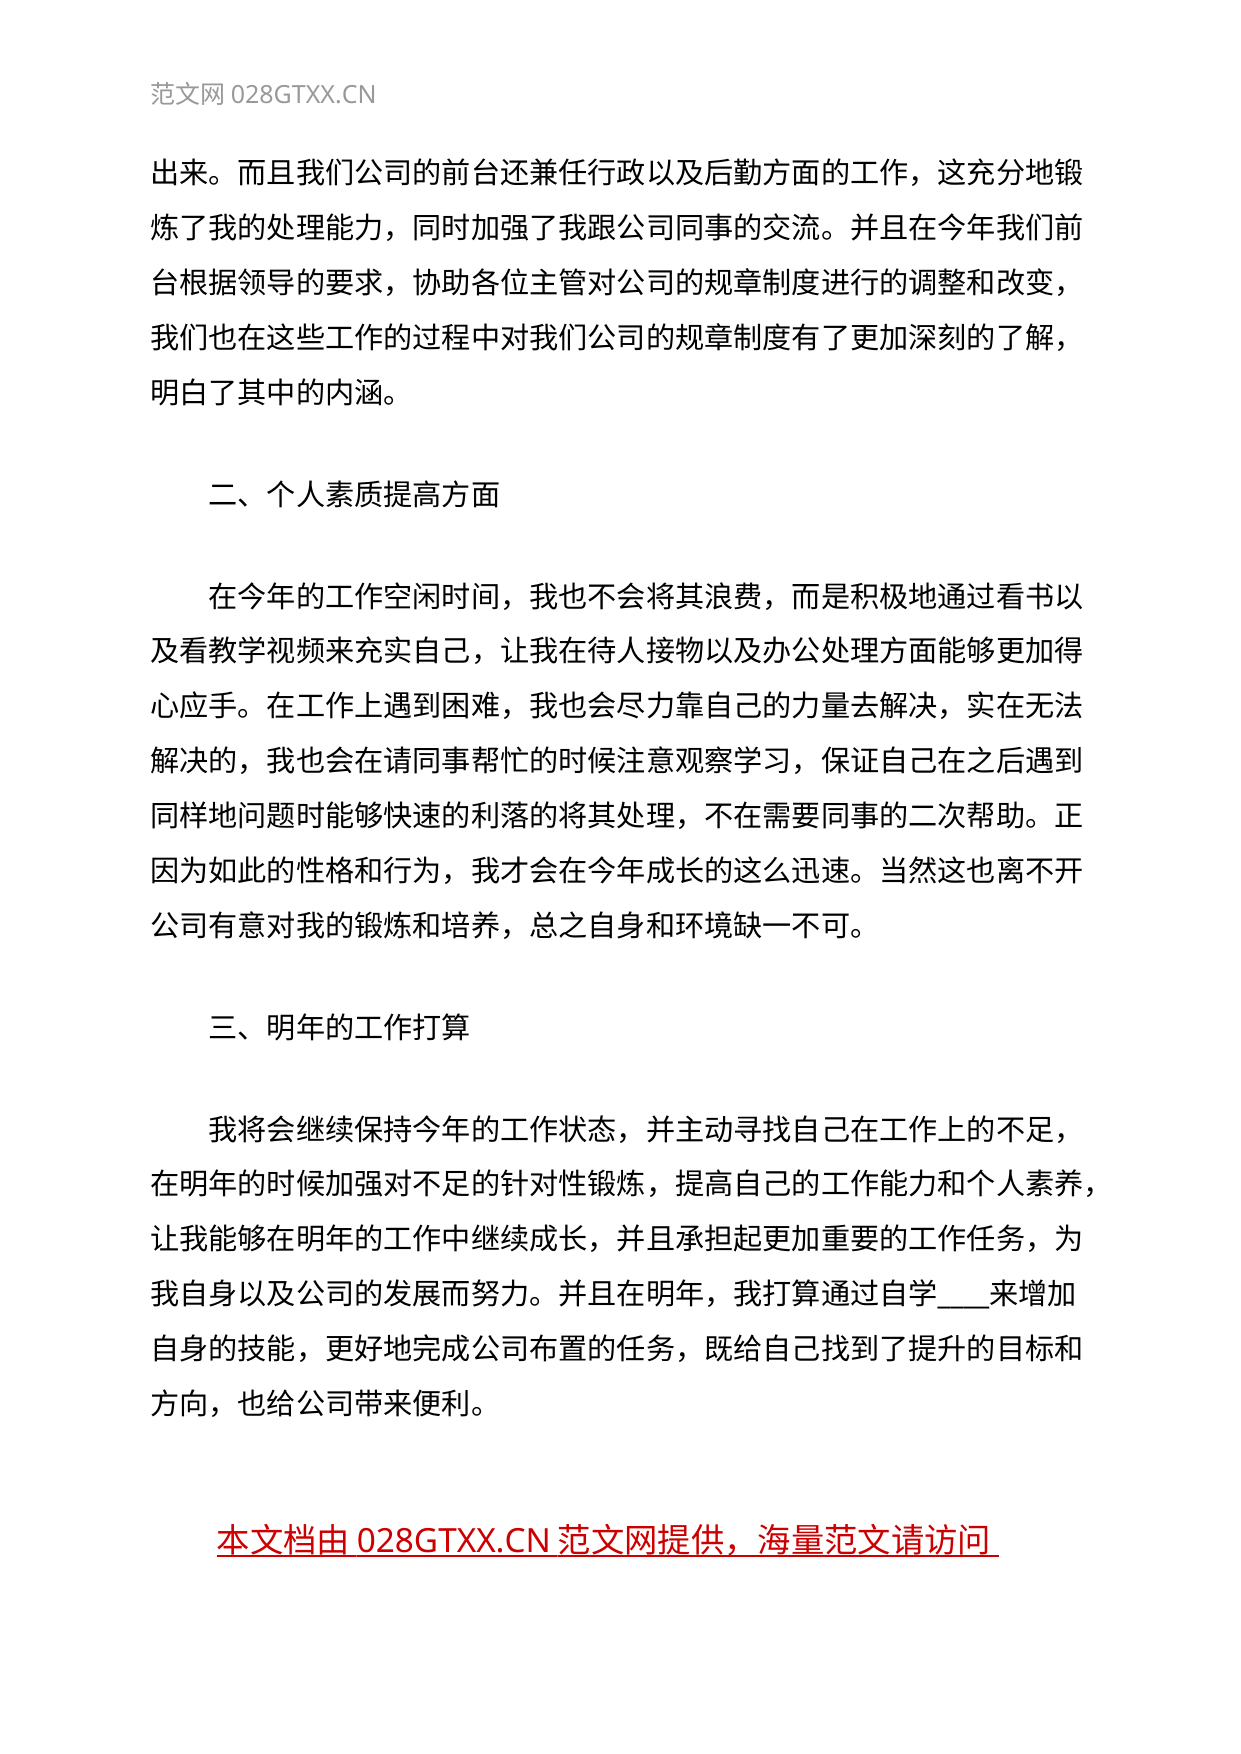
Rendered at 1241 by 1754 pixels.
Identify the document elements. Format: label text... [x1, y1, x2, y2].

text 三、明年的工作打算 [150, 1004, 1090, 1047]
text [150, 1514, 1090, 1562]
text 二、个人素质提高方面 [150, 471, 1090, 514]
text 在今年的工作空闲时间，我也不会将其浪费，而是积极地通过看书以及看教学视频来充实自己，让我在待人接物以及办公处理方面能够更加得心应手。在工作上遇到困难，我也会尽力靠自己的力量去解决，实在无法解决的，我也会在请同事帮忙的时候注意观察学习，保证自己在之后遇到同样地问题时能够快速的利落的将其处理，不在需要同事的二次帮助。正因为如此的性格和行为，我才会在今年成长的这么迅速。当然这也离不开公司有意对我的锻炼和培养，总之自身和环境缺一不可。 [150, 573, 1090, 945]
text 我将会继续保持今年的工作状态，并主动寻找自己在工作上的不足，在明年的时候加强对不足的针对性锻炼，提高自己的工作能力和个人素养，让我能够在明年的工作中继续成长，并且承担起更加重要的工作任务，为我自身以及公司的发展而努力。并且在明年，我打算通过自学____来增加自身的技能，更好地完成公司布置的任务，既给自己找到了提升的目标和方向，也给公司带来便利。 [150, 1106, 1090, 1423]
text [150, 150, 1090, 412]
